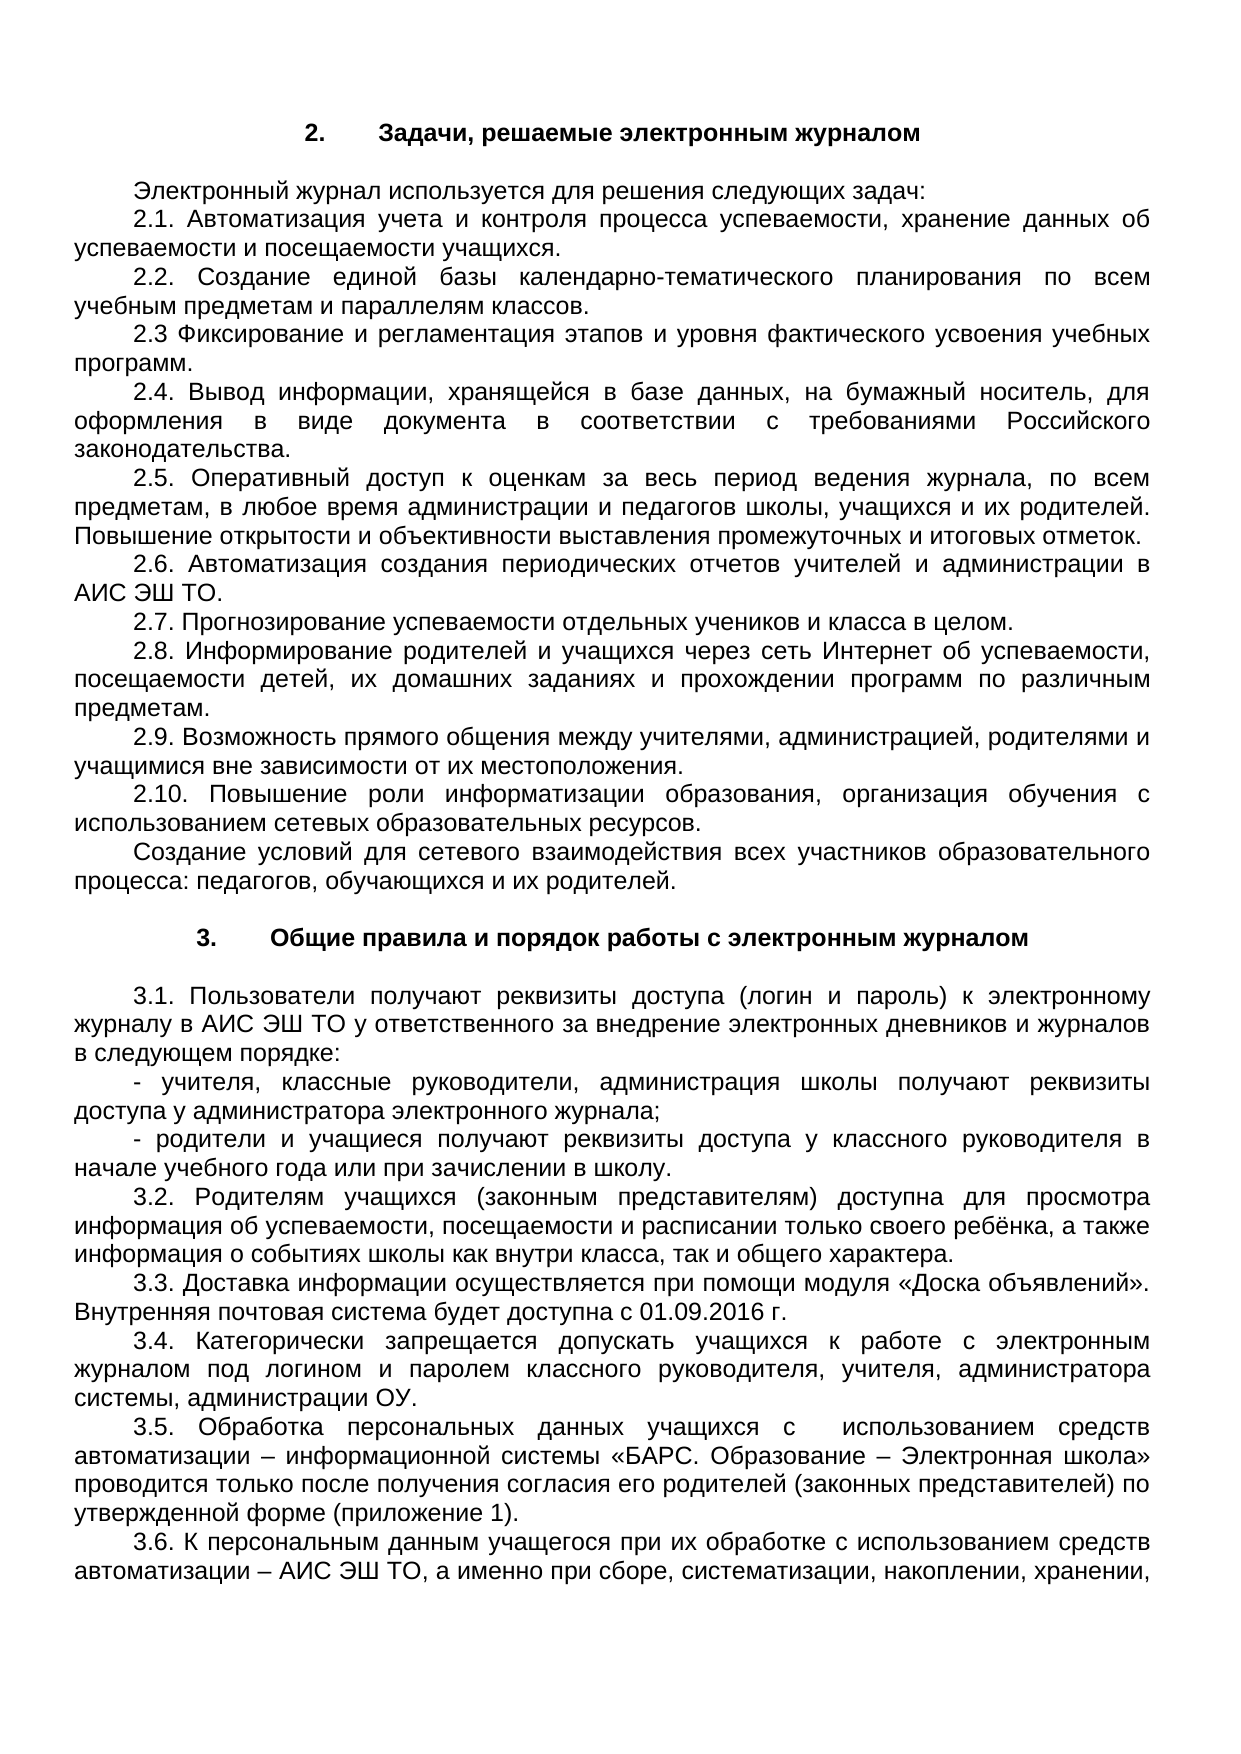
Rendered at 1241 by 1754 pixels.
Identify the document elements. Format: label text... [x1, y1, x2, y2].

text - родители и учащиеся получают реквизиты доступа у классного руководителя в начале учебного года или при зачислении в школу. [74, 1124, 1152, 1182]
text 2.8. Информирование родителей и учащихся через сеть Интернет об успеваемости, посещаемости детей, их домашних заданиях и прохождении программ по различным предметам. [74, 636, 1152, 722]
text 3.5. Обработка персональных данных учащихся с использованием средств автоматизации – информационной системы «БАРС. Образование – Электронная школа» проводится только после получения согласия его родителей (законных представителей) по утвержденной форме (приложение 1). [74, 1412, 1152, 1527]
text - учителя, классные руководители, администрация школы получают реквизиты доступа у администратора электронного журнала; [74, 1067, 1152, 1124]
text 3.2. Родителям учащихся (законным представителям) доступна для просмотра информация об успеваемости, посещаемости и расписании только своего ребёнка, а также информация о событиях школы как внутри класса, так и общего характера. [74, 1182, 1152, 1268]
text 3.3. Доставка информации осуществляется при помощи модуля «Доска объявлений». Внутренняя почтовая система будет доступна с 01.09.2016 г. [74, 1268, 1152, 1326]
text 2.5. Оперативный доступ к оценкам за весь период ведения журнала, по всем предметам, в любое время администрации и педагогов школы, учащихся и их родителей. Повышение открытости и объективности выставления промежуточных и итоговых отметок. [74, 463, 1152, 549]
text 3.1. Пользователи получают реквизиты доступа (логин и пароль) к электронному журналу в АИС ЭШ ТО у ответственного за внедрение электронных дневников и журналов в следующем порядке: [74, 981, 1152, 1067]
text 2.3 Фиксирование и регламентация этапов и уровня фактического усвоения учебных программ. [74, 319, 1152, 377]
text 2.1. Автоматизация учета и контроля процесса успеваемости, хранение данных об успеваемости и посещаемости учащихся. [74, 204, 1152, 262]
text 2.10. Повышение роли информатизации образования, организация обучения с использованием сетевых образовательных ресурсов. [74, 779, 1152, 837]
text 2.9. Возможность прямого общения между учителями, администрацией, родителями и учащимися вне зависимости от их местоположения. [74, 722, 1152, 779]
text 2.2. Создание единой базы календарно-тематического планирования по всем учебным предметам и параллелям классов. [74, 262, 1152, 319]
text 2.6. Автоматизация создания периодических отчетов учителей и администрации в АИС ЭШ ТО. [74, 549, 1152, 607]
text Электронный журнал используется для решения следующих задач: [74, 176, 1152, 204]
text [74, 1527, 1152, 1584]
text 3.4. Категорически запрещается допускать учащихся к работе с электронным журналом под логином и паролем классного руководителя, учителя, администратора системы, администрации ОУ. [74, 1326, 1152, 1412]
text 2.4. Вывод информации, хранящейся в базе данных, на бумажный носитель, для оформления в виде документа в соответствии с требованиями Российского законодательства. [74, 377, 1152, 463]
list Задачи, решаемые электронным журналом [74, 118, 1152, 147]
text Создание условий для сетевого взаимодействия всех участников образовательного процесса: педагогов, обучающихся и их родителей. [74, 837, 1152, 894]
text 2.7. Прогнозирование успеваемости отдельных учеников и класса в целом. [74, 607, 1152, 636]
list Общие правила и порядок работы с электронным журналом [74, 923, 1152, 952]
